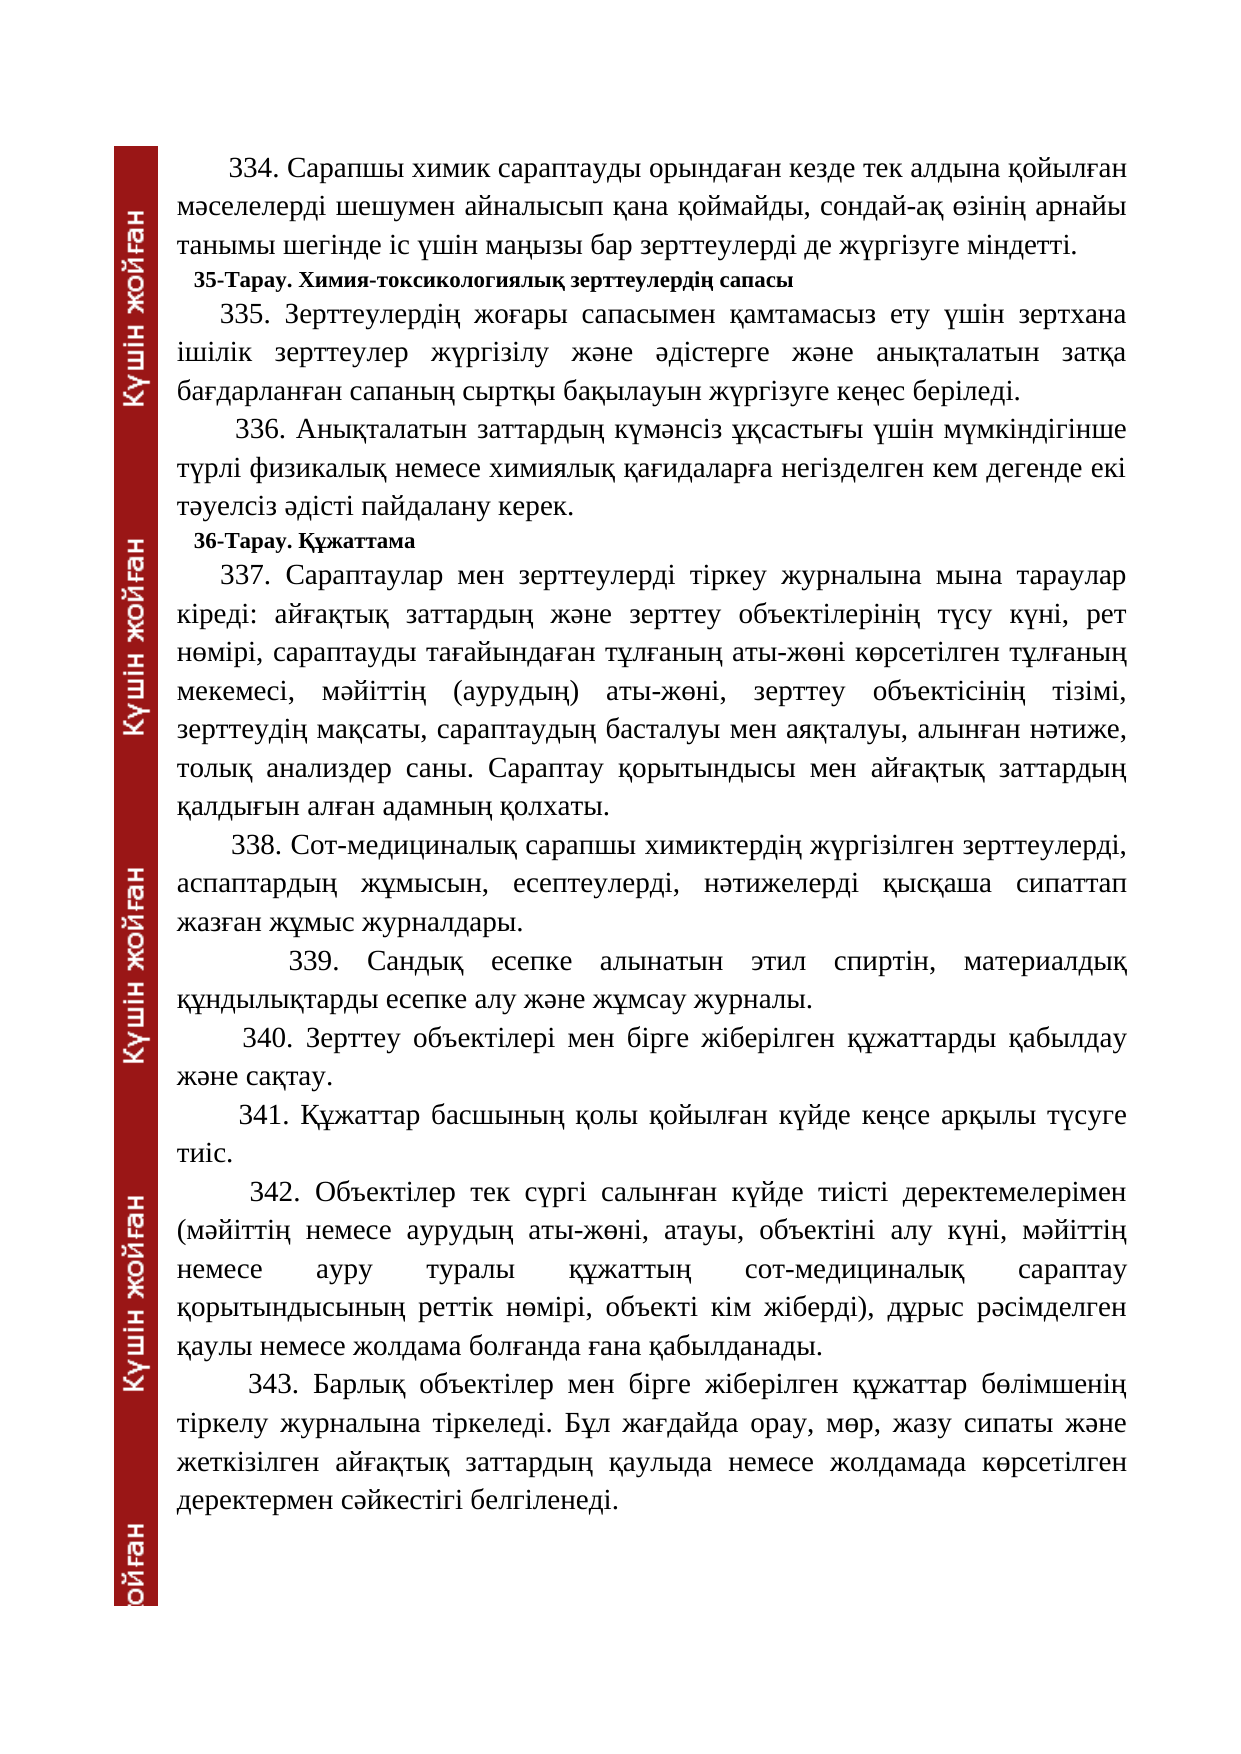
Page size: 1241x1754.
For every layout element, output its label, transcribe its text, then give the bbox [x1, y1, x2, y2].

picture [114, 1092, 158, 1097]
picture [114, 938, 158, 943]
picture [114, 1516, 158, 1606]
picture [114, 1362, 158, 1367]
picture [114, 822, 158, 827]
text 343. Барлық объектілер мен бірге жіберілген құжаттар бөлімшенің тіркелу журналына тіркеледі. Бұл жағдайда орау, мөр, жазу сипаты және жеткізілген айғақтық заттардың қаулыда немесе жолдамада көрсетілген деректермен сәйкестігі белгіленеді. [112, 1367, 1128, 1516]
text 336. Анықталатын заттардың күмәнсіз ұқсастығы үшін мүмкіндігінше түрлі физикалық немесе химиялық қағидаларға негізделген кем дегенде екі тәуелсіз әдісті пайдалану керек. [112, 411, 1128, 522]
text 338. Сот-медициналық сарапшы химиктердің жүргізілген зерттеулерді, аспаптардың жұмысын, есептеулерді, нәтижелерді қысқаша сипаттап жазған жұмыс журналдары. [112, 827, 1128, 938]
picture [114, 261, 158, 266]
text 342. Объектілер тек сүргі салынған күйде тиісті деректемелерімен (мәйіттің немесе аурудың аты-жөні, атауы, объектіні алу күні, мәйіттің немесе ауру туралы құжаттың сот-медициналық сараптау қорытындысының реттік нөмірі, объекті кім жіберді), дұрыс рәсімделген қаулы немесе жолдама болғанда ғана қабылданады. [112, 1174, 1128, 1362]
picture [114, 1015, 158, 1020]
picture [114, 406, 158, 411]
picture [114, 553, 158, 557]
text 335. Зерттеулердің жоғары сапасымен қамтамасыз ету үшін зертхана ішілік зерттеулер жүргізілу және әдістерге және анықталатын затқа бағдарланған сапаның сыртқы бақылауын жүргізуге кеңес беріледі. [112, 296, 1128, 406]
picture [114, 522, 158, 527]
picture [114, 292, 158, 296]
text 340. Зерттеу объектілері мен бірге жіберілген құжаттарды қабылдау және сақтау. [112, 1020, 1128, 1092]
text 341. Құжаттар басшының қолы қойылған күйде кеңсе арқылы түсуге тиіс. [112, 1097, 1128, 1169]
text 35-Тарау. Химия-токсикологиялық зерттеулердің сапасы [112, 266, 1128, 292]
text 36-Тарау. Құжаттама [112, 527, 1128, 553]
text 337. Сараптаулар мен зерттеулерді тіркеу журналына мына тараулар кіреді: айғақтық заттардың және зерттеу объектілерінің түсу күні, рет нөмірі, сараптауды тағайындаған тұлғаның аты-жөні көрсетілген тұлғаның мекемесі, мәйіттің (аурудың) аты-жөні, зерттеу объектісінің тізімі, зерттеудің мақсаты, сараптаудың басталуы мен аяқталуы, алынған нәтиже, толық анализдер саны. Сараптау қорытындысы мен айғақтық заттардың қалдығын алған адамның қолхаты. [112, 557, 1128, 822]
text 334. Сарапшы химик сараптауды орындаған кезде тек алдына қойылған мәселелерді шешумен айналысып қана қоймайды, сондай-ақ өзінің арнайы танымы шегінде іс үшін маңызы бар зерттеулерді де жүргізуге міндетті. [112, 150, 1128, 261]
text 339. Сандық есепке алынатын этил спиртін, материалдық құндылықтарды есепке алу және жұмсау журналы. [112, 943, 1128, 1015]
picture [114, 1169, 158, 1174]
picture [114, 146, 158, 150]
